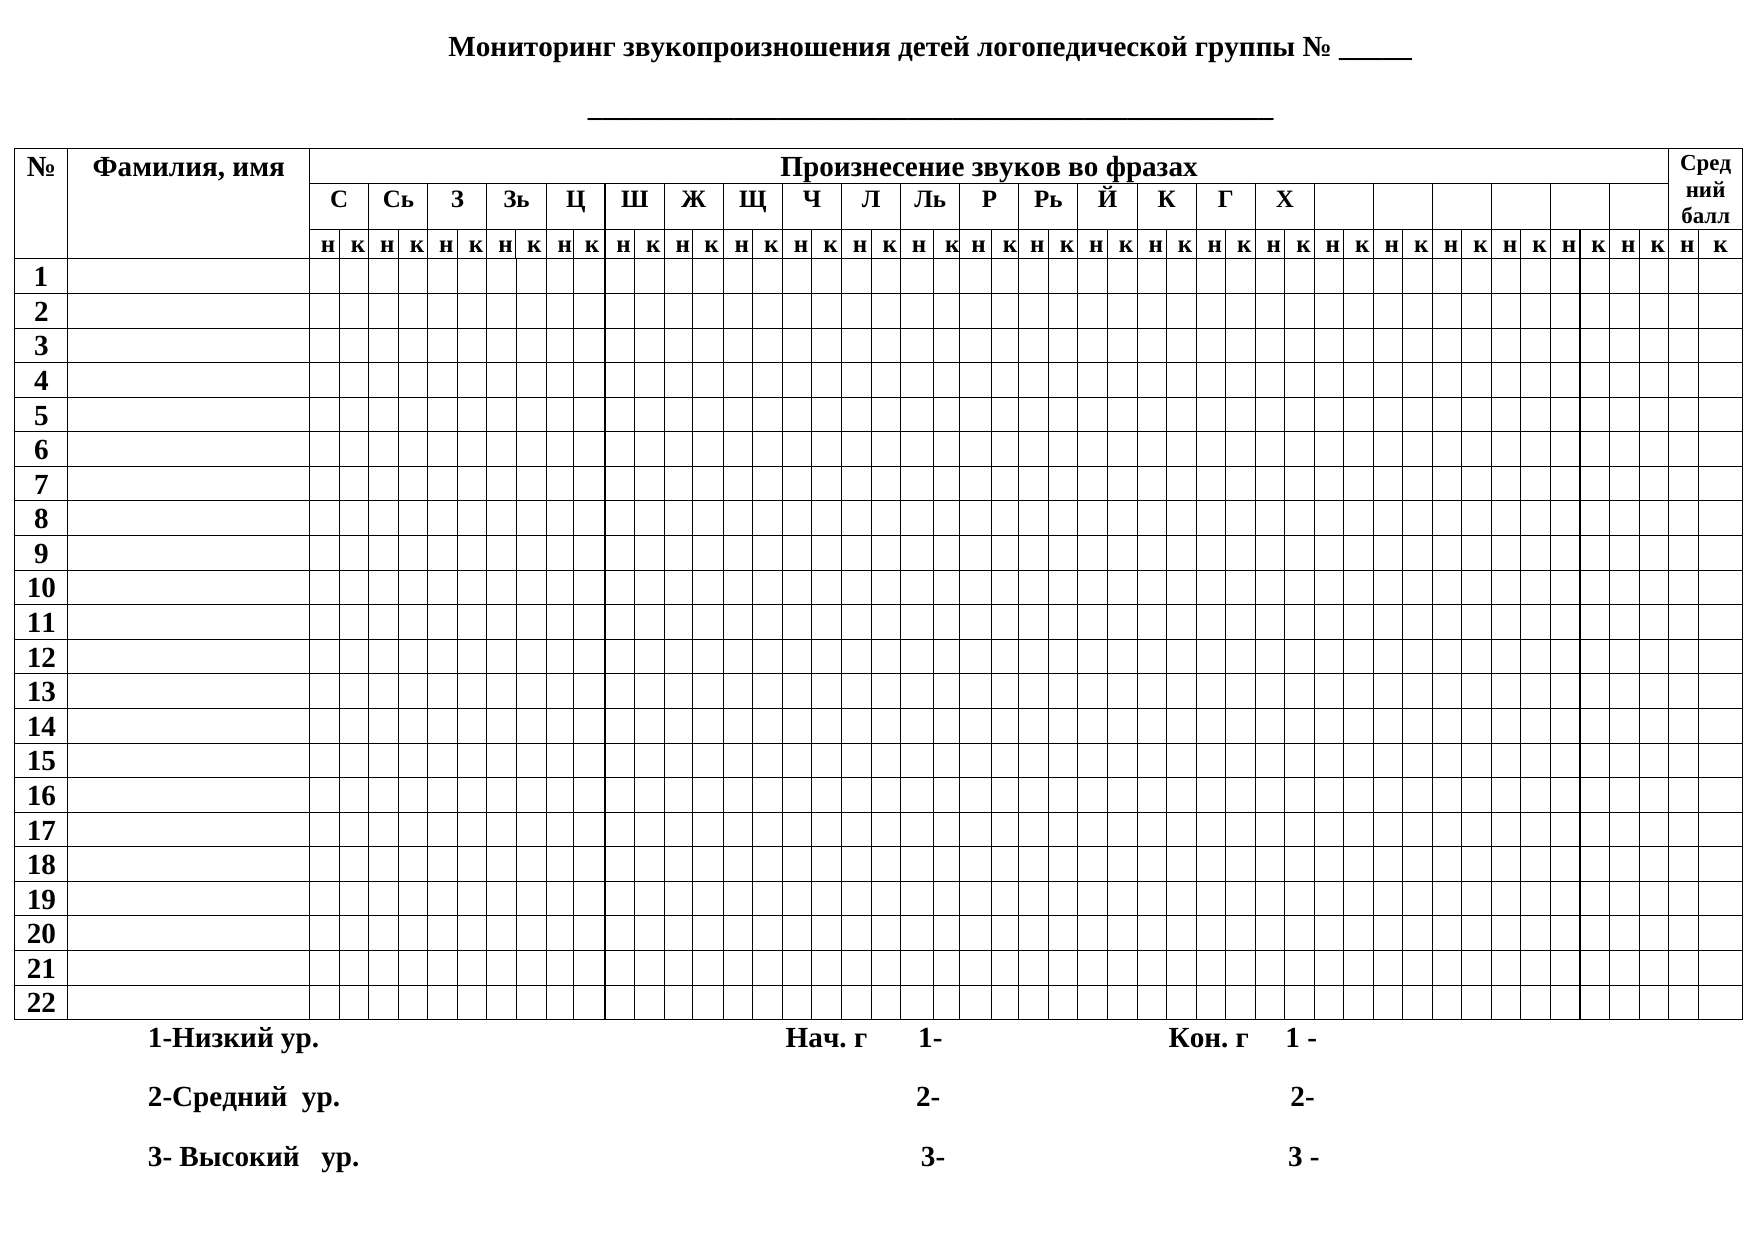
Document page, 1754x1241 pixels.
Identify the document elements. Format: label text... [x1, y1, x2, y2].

table_cell [934, 951, 959, 984]
table_cell [901, 571, 933, 604]
table_cell [901, 640, 933, 673]
table_cell [812, 329, 841, 362]
table_cell [724, 709, 752, 742]
table_cell [901, 778, 933, 812]
table_cell [783, 536, 811, 569]
table_cell [934, 329, 959, 362]
table_cell [428, 571, 457, 604]
table_cell [1344, 329, 1373, 362]
table_cell [487, 951, 516, 984]
table_cell [310, 951, 339, 984]
table_header Произнесение звуков во фразах [310, 149, 1668, 183]
table_cell [1551, 536, 1579, 569]
table_cell [1640, 640, 1668, 673]
table_cell [992, 571, 1018, 604]
table_cell [753, 847, 782, 881]
table_cell [842, 467, 871, 500]
table_cell [872, 432, 900, 466]
table_cell [399, 709, 427, 742]
table_cell н [842, 230, 871, 258]
table_cell [1315, 778, 1343, 812]
table_cell 22 [15, 986, 67, 1019]
table_cell [1049, 709, 1077, 742]
table_cell [1551, 329, 1579, 362]
table_cell [1551, 432, 1579, 466]
table_cell [1138, 536, 1166, 569]
table_cell [960, 916, 991, 950]
table_cell [1108, 294, 1137, 327]
table_cell [872, 778, 900, 812]
table_cell [812, 951, 841, 984]
table_cell [428, 536, 457, 569]
table_cell [1610, 605, 1639, 639]
table_cell [574, 951, 604, 984]
table_cell [960, 847, 991, 881]
table_cell [458, 571, 486, 604]
table_cell [1078, 294, 1107, 327]
table_cell [574, 294, 604, 327]
table_cell н [1138, 230, 1166, 258]
table_cell [1374, 432, 1402, 466]
table_cell [1344, 259, 1373, 293]
table_cell [635, 813, 664, 846]
table_cell [783, 363, 811, 397]
table_cell [1551, 363, 1579, 397]
table_cell 18 [15, 847, 67, 881]
table_cell [1078, 259, 1107, 293]
table_cell [1551, 882, 1579, 915]
text 3- Высокий ур. 3- 3 - [148, 1139, 1742, 1172]
table_cell [1699, 259, 1742, 293]
table_cell [458, 640, 486, 673]
table_cell [1403, 709, 1432, 742]
table_cell [1285, 432, 1314, 466]
table_cell [665, 259, 692, 293]
table_cell [693, 501, 723, 535]
table_cell [992, 294, 1018, 327]
table_cell [310, 259, 339, 293]
table_cell [1285, 709, 1314, 742]
table_cell [1403, 467, 1432, 500]
table_cell [517, 605, 546, 639]
table_cell [783, 329, 811, 362]
table_cell [1108, 847, 1137, 881]
table_cell [487, 778, 516, 812]
table_cell [1521, 501, 1550, 535]
table_cell [1315, 605, 1343, 639]
table_cell [1462, 294, 1491, 327]
table_cell [1403, 294, 1432, 327]
table_cell [901, 916, 933, 950]
table_cell [934, 571, 959, 604]
table_cell [1285, 986, 1314, 1019]
table_cell [1315, 674, 1343, 708]
table_cell [310, 536, 339, 569]
table_cell [693, 640, 723, 673]
table_cell н [1078, 230, 1107, 258]
table_cell [693, 467, 723, 500]
table_cell [399, 847, 427, 881]
table_cell [458, 432, 486, 466]
table_cell [1049, 951, 1077, 984]
table_cell [68, 813, 309, 846]
table_cell [1374, 501, 1402, 535]
table_cell 19 [15, 882, 67, 915]
table_cell 14 [15, 709, 67, 742]
table_cell [517, 951, 546, 984]
table_cell [1049, 432, 1077, 466]
table_cell [1551, 294, 1579, 327]
table_cell [1256, 329, 1284, 362]
table_cell [1315, 363, 1343, 397]
table_cell [310, 640, 339, 673]
table_cell [1049, 363, 1077, 397]
table_cell [487, 882, 516, 915]
table_cell [1167, 294, 1196, 327]
table_cell [693, 432, 723, 466]
table_cell [1433, 536, 1461, 569]
table_cell [1019, 674, 1048, 708]
table_cell [1462, 259, 1491, 293]
table_cell [1197, 951, 1225, 984]
table_cell [606, 882, 634, 915]
table_cell [1374, 916, 1402, 950]
table_cell Ж [665, 184, 723, 228]
table_cell [1078, 467, 1107, 500]
table_cell [517, 778, 546, 812]
table_cell [1374, 951, 1402, 984]
table_cell [1197, 674, 1225, 708]
table_cell [1374, 882, 1402, 915]
table_cell [458, 778, 486, 812]
table_cell [872, 640, 900, 673]
table_cell [1108, 605, 1137, 639]
table_cell [724, 432, 752, 466]
table_cell [901, 501, 933, 535]
table_cell [992, 674, 1018, 708]
table_cell [310, 882, 339, 915]
table_cell [574, 329, 604, 362]
table_cell [574, 501, 604, 535]
table_cell [68, 847, 309, 881]
table_cell [992, 363, 1018, 397]
table_cell [1492, 951, 1520, 984]
table_cell [872, 329, 900, 362]
table_cell [1581, 536, 1609, 569]
table_cell [1433, 813, 1461, 846]
table_cell [812, 882, 841, 915]
table_cell [693, 951, 723, 984]
table_cell [1078, 951, 1107, 984]
table_cell [1019, 882, 1048, 915]
table_cell [1108, 571, 1137, 604]
table_cell [1019, 294, 1048, 327]
table_cell [693, 986, 723, 1019]
table_cell [1433, 329, 1461, 362]
table_cell [399, 640, 427, 673]
table_cell [428, 813, 457, 846]
table_cell [1256, 432, 1284, 466]
table_cell [340, 432, 368, 466]
table_cell [310, 501, 339, 535]
table_cell [665, 778, 692, 812]
table_cell [1581, 501, 1609, 535]
table_cell [872, 951, 900, 984]
table_cell [606, 501, 634, 535]
table_cell [340, 605, 368, 639]
table_cell [1521, 329, 1550, 362]
table_cell [1699, 951, 1742, 984]
table_cell [1344, 432, 1373, 466]
table_cell [1403, 916, 1432, 950]
table_cell [1640, 398, 1668, 431]
table_cell [1610, 813, 1639, 846]
table_cell [1492, 709, 1520, 742]
table_cell [517, 916, 546, 950]
table_cell [1551, 674, 1579, 708]
table_cell [1078, 640, 1107, 673]
table_cell [842, 329, 871, 362]
table_cell [1462, 329, 1491, 362]
table_cell [960, 501, 991, 535]
table_cell [1256, 951, 1284, 984]
table_cell [399, 916, 427, 950]
table_cell [1344, 916, 1373, 950]
table_cell [1344, 882, 1373, 915]
table_cell [724, 294, 752, 327]
table_cell [872, 259, 900, 293]
table_cell [606, 778, 634, 812]
table_cell [1374, 294, 1402, 327]
table_cell [1492, 847, 1520, 881]
table_cell [399, 778, 427, 812]
table_cell [842, 432, 871, 466]
table_cell [1108, 813, 1137, 846]
table_cell [310, 916, 339, 950]
table_cell [1078, 571, 1107, 604]
table_cell [783, 951, 811, 984]
table_cell [458, 294, 486, 327]
table_cell [960, 363, 991, 397]
table_cell [1699, 674, 1742, 708]
table_cell [1197, 916, 1225, 950]
table_cell [517, 329, 546, 362]
table_cell [428, 847, 457, 881]
table_cell [1521, 398, 1550, 431]
table_cell 15 [15, 744, 67, 777]
table_cell [1403, 847, 1432, 881]
table_cell [934, 259, 959, 293]
table_cell [934, 501, 959, 535]
table_cell [1019, 501, 1048, 535]
table_cell [1521, 363, 1550, 397]
table_cell [606, 986, 634, 1019]
table_cell [1551, 744, 1579, 777]
table_cell [1492, 501, 1520, 535]
table_cell [1640, 744, 1668, 777]
table_cell [753, 986, 782, 1019]
table_cell [487, 571, 516, 604]
table_cell Рь [1019, 184, 1077, 228]
table_cell [1551, 778, 1579, 812]
table_cell к [1403, 230, 1432, 258]
table_cell [1551, 640, 1579, 673]
table_cell [399, 501, 427, 535]
table_cell [1256, 709, 1284, 742]
table_cell [1167, 640, 1196, 673]
table_cell [753, 294, 782, 327]
table_cell [574, 605, 604, 639]
table_cell [783, 882, 811, 915]
table_cell [68, 536, 309, 569]
table_cell [635, 467, 664, 500]
table_cell [934, 363, 959, 397]
table_cell [1138, 709, 1166, 742]
table_cell [574, 813, 604, 846]
table_cell [872, 813, 900, 846]
table_cell [574, 571, 604, 604]
table_cell [1699, 294, 1742, 327]
table_cell [487, 536, 516, 569]
table_cell [1669, 259, 1698, 293]
table_cell [1462, 363, 1491, 397]
table_cell [1138, 571, 1166, 604]
table_cell [842, 951, 871, 984]
table_cell [783, 294, 811, 327]
table_cell [310, 329, 339, 362]
table_cell [1403, 778, 1432, 812]
table_cell [1108, 259, 1137, 293]
table_cell [517, 294, 546, 327]
table_cell [960, 744, 991, 777]
table_cell [901, 467, 933, 500]
table_cell [1551, 916, 1579, 950]
table_cell [369, 536, 398, 569]
table_cell [428, 432, 457, 466]
table_cell [1256, 778, 1284, 812]
table_cell [369, 329, 398, 362]
table_cell [1019, 847, 1048, 881]
table_cell [992, 951, 1018, 984]
table_cell [1492, 882, 1520, 915]
table_cell н [1610, 230, 1639, 258]
table_cell [68, 882, 309, 915]
table_cell [1521, 778, 1550, 812]
table_cell [428, 986, 457, 1019]
table_cell [1403, 951, 1432, 984]
table_cell [1078, 744, 1107, 777]
table_cell н [1197, 230, 1225, 258]
table_cell [960, 882, 991, 915]
table_cell [992, 501, 1018, 535]
table_cell [1019, 986, 1048, 1019]
table_cell н [1315, 230, 1343, 258]
table_cell [547, 916, 573, 950]
table_cell [606, 744, 634, 777]
table_cell [547, 432, 573, 466]
table_cell [1285, 744, 1314, 777]
table_cell [1374, 847, 1402, 881]
table_cell [1256, 882, 1284, 915]
table_cell [1315, 467, 1343, 500]
table_cell [606, 467, 634, 500]
table_cell [1256, 259, 1284, 293]
text Мониторинг звукопроизношения детей логопедической группы № _____ [118, 29, 1742, 63]
table_cell [1256, 398, 1284, 431]
table_cell [665, 847, 692, 881]
table_cell [1462, 501, 1491, 535]
table_cell [1315, 847, 1343, 881]
table_cell [1167, 467, 1196, 500]
table_cell [1049, 916, 1077, 950]
table_cell [992, 398, 1018, 431]
table_cell [310, 744, 339, 777]
table_cell [1285, 813, 1314, 846]
table_cell [1374, 398, 1402, 431]
table_cell [340, 674, 368, 708]
table_cell [872, 536, 900, 569]
table_cell [1256, 363, 1284, 397]
table_cell [606, 329, 634, 362]
table_cell [724, 640, 752, 673]
table_cell [606, 916, 634, 950]
table_cell [487, 916, 516, 950]
table_cell [693, 744, 723, 777]
table_cell [399, 882, 427, 915]
table_cell [68, 605, 309, 639]
table_cell [1640, 709, 1668, 742]
table_cell [428, 882, 457, 915]
table_cell [872, 363, 900, 397]
table_cell [1492, 640, 1520, 673]
table_cell [1285, 398, 1314, 431]
table_cell [340, 294, 368, 327]
table_cell [934, 813, 959, 846]
table_cell [783, 605, 811, 639]
table_cell Ль [901, 184, 959, 228]
table_cell к [458, 230, 486, 258]
table_cell [1640, 951, 1668, 984]
table_cell [812, 536, 841, 569]
table_cell [1551, 986, 1579, 1019]
table_cell [1433, 501, 1461, 535]
table_cell [1138, 329, 1166, 362]
table_cell [1521, 951, 1550, 984]
table_cell [1256, 294, 1284, 327]
table_cell [1019, 744, 1048, 777]
table_cell [665, 813, 692, 846]
table_cell к [934, 230, 959, 258]
table_cell [1374, 467, 1402, 500]
table_cell [1640, 847, 1668, 881]
table_cell [369, 847, 398, 881]
table_cell [693, 571, 723, 604]
table_cell [68, 432, 309, 466]
table_cell [992, 813, 1018, 846]
table_cell [1403, 882, 1432, 915]
table_cell [1610, 467, 1639, 500]
table_cell 11 [15, 605, 67, 639]
table_cell [517, 986, 546, 1019]
table_cell [665, 398, 692, 431]
table_cell [783, 432, 811, 466]
table_cell [369, 501, 398, 535]
table_cell [340, 986, 368, 1019]
table_cell [812, 467, 841, 500]
table_cell [1521, 674, 1550, 708]
table_cell [1521, 571, 1550, 604]
table_cell [1610, 432, 1639, 466]
table_cell [812, 259, 841, 293]
table_cell [665, 882, 692, 915]
table_cell [901, 709, 933, 742]
table_cell [665, 571, 692, 604]
table_cell [1078, 674, 1107, 708]
table_cell [812, 986, 841, 1019]
table_cell [1551, 501, 1579, 535]
table_cell [547, 467, 573, 500]
table_cell [665, 329, 692, 362]
table_cell [1699, 536, 1742, 569]
table_cell к [1581, 230, 1609, 258]
table_cell [1610, 536, 1639, 569]
table_cell [1197, 398, 1225, 431]
table_cell [1433, 571, 1461, 604]
table_cell [635, 640, 664, 673]
table_cell [1403, 501, 1432, 535]
table_cell [934, 432, 959, 466]
table_cell [1403, 536, 1432, 569]
table_cell [960, 398, 991, 431]
table_cell н [1256, 230, 1284, 258]
table_cell [753, 329, 782, 362]
table_cell [1374, 813, 1402, 846]
table_cell [310, 778, 339, 812]
table_cell [992, 882, 1018, 915]
table_cell [1285, 329, 1314, 362]
table_cell [369, 709, 398, 742]
table_cell [1433, 744, 1461, 777]
table_cell [1344, 363, 1373, 397]
table_cell [872, 986, 900, 1019]
table_cell [369, 294, 398, 327]
table_cell [693, 847, 723, 881]
table_cell [428, 640, 457, 673]
table_cell [1433, 674, 1461, 708]
table_cell [1344, 778, 1373, 812]
table_cell [1669, 398, 1698, 431]
table_cell [399, 571, 427, 604]
table_cell [1167, 536, 1196, 569]
table_cell 20 [15, 916, 67, 950]
table_cell [1610, 259, 1639, 293]
table_cell н [606, 230, 634, 258]
table_cell [1462, 398, 1491, 431]
table_cell [992, 847, 1018, 881]
table_cell [812, 363, 841, 397]
table_cell [1315, 813, 1343, 846]
table_cell [872, 674, 900, 708]
table_cell [1640, 605, 1668, 639]
table_cell [1167, 571, 1196, 604]
table_cell З [428, 184, 486, 228]
table_cell [369, 882, 398, 915]
table_cell [1167, 259, 1196, 293]
table_header Средний балл [1669, 149, 1742, 228]
table_cell [1581, 744, 1609, 777]
table_cell [310, 605, 339, 639]
table_cell [1581, 709, 1609, 742]
table_cell [1138, 363, 1166, 397]
table_cell [960, 640, 991, 673]
table_cell [1226, 605, 1255, 639]
table_cell [1078, 501, 1107, 535]
table_cell Ш [606, 184, 664, 228]
table_cell [1669, 847, 1698, 881]
table_cell [1669, 778, 1698, 812]
table_cell [635, 847, 664, 881]
table_cell [665, 986, 692, 1019]
table_cell [1403, 986, 1432, 1019]
table_cell [1610, 363, 1639, 397]
table_cell к [812, 230, 841, 258]
table_cell [369, 916, 398, 950]
table_cell [458, 674, 486, 708]
table_cell [428, 363, 457, 397]
table_cell [1285, 467, 1314, 500]
table_cell к [1699, 230, 1742, 258]
table_cell [960, 709, 991, 742]
table_cell [1699, 882, 1742, 915]
table_cell Сь [369, 184, 427, 228]
table_cell [458, 916, 486, 950]
table_cell к [1521, 230, 1550, 258]
table_cell [517, 398, 546, 431]
table_cell [1669, 467, 1698, 500]
table_cell [1078, 432, 1107, 466]
table_cell [1433, 467, 1461, 500]
table_cell [340, 778, 368, 812]
table_cell к [1049, 230, 1077, 258]
table_cell [693, 398, 723, 431]
table_cell [1374, 986, 1402, 1019]
table_cell [1049, 847, 1077, 881]
table_cell [1374, 674, 1402, 708]
table_cell [1138, 916, 1166, 950]
table_cell [1197, 986, 1225, 1019]
table_cell Л [842, 184, 900, 228]
table_cell н [783, 230, 811, 258]
table_cell [1285, 640, 1314, 673]
table_cell [458, 847, 486, 881]
table_cell [340, 916, 368, 950]
table_cell [1019, 778, 1048, 812]
table_cell [1049, 259, 1077, 293]
table_cell 12 [15, 640, 67, 673]
table_cell [1138, 398, 1166, 431]
table_cell [1197, 501, 1225, 535]
table_cell [812, 571, 841, 604]
table_cell [369, 259, 398, 293]
table_cell [1019, 432, 1048, 466]
table_cell [1462, 605, 1491, 639]
table_cell 17 [15, 813, 67, 846]
table_cell [1019, 398, 1048, 431]
table_cell [724, 674, 752, 708]
table_cell [1551, 467, 1579, 500]
table_cell к [399, 230, 427, 258]
table_cell [665, 744, 692, 777]
table_cell [1699, 986, 1742, 1019]
table_cell [934, 536, 959, 569]
table_cell [901, 398, 933, 431]
table_cell [1610, 294, 1639, 327]
table_cell [487, 501, 516, 535]
table_cell [665, 501, 692, 535]
table_cell [1344, 467, 1373, 500]
table_cell [1669, 951, 1698, 984]
table_cell [901, 294, 933, 327]
table_cell [1138, 501, 1166, 535]
table_cell [872, 916, 900, 950]
table_cell н [1669, 230, 1698, 258]
table_cell [1167, 744, 1196, 777]
table_cell [1049, 674, 1077, 708]
table_cell [934, 916, 959, 950]
table_cell [487, 294, 516, 327]
table_cell [1492, 398, 1520, 431]
table_cell [901, 674, 933, 708]
table_cell [934, 640, 959, 673]
table_cell [753, 674, 782, 708]
table_cell [1610, 329, 1639, 362]
table_cell [1197, 432, 1225, 466]
table_cell [1197, 259, 1225, 293]
table_cell [1581, 674, 1609, 708]
table_cell [1462, 432, 1491, 466]
table_cell [1197, 363, 1225, 397]
table_cell н [1374, 230, 1402, 258]
table_cell [1551, 184, 1609, 228]
table_cell [1581, 432, 1609, 466]
table_cell [1019, 329, 1048, 362]
table_cell [1669, 986, 1698, 1019]
table_cell [1078, 986, 1107, 1019]
table_cell 16 [15, 778, 67, 812]
table_cell [1315, 184, 1373, 228]
table_cell [1019, 605, 1048, 639]
table_cell [934, 986, 959, 1019]
table_cell [574, 259, 604, 293]
table_cell [1581, 571, 1609, 604]
table_cell [1374, 640, 1402, 673]
table_cell [1226, 813, 1255, 846]
table_cell к [872, 230, 900, 258]
table_cell [1610, 744, 1639, 777]
table_cell [1374, 329, 1402, 362]
table_cell [1078, 813, 1107, 846]
table_cell [1019, 467, 1048, 500]
table_cell Х [1256, 184, 1314, 228]
table_cell [872, 744, 900, 777]
table_cell [1610, 916, 1639, 950]
table_cell [574, 432, 604, 466]
table_cell [428, 674, 457, 708]
table_cell [1285, 605, 1314, 639]
table_cell [1226, 536, 1255, 569]
table_cell [1049, 882, 1077, 915]
table_cell [1226, 398, 1255, 431]
table_cell [428, 329, 457, 362]
table_cell [934, 847, 959, 881]
table_cell [693, 536, 723, 569]
table_cell [340, 363, 368, 397]
table_cell [934, 605, 959, 639]
table_cell [783, 640, 811, 673]
table_cell [1108, 501, 1137, 535]
table_cell [1019, 951, 1048, 984]
table_cell [635, 674, 664, 708]
table_cell [1285, 951, 1314, 984]
table_cell [1551, 813, 1579, 846]
table_cell [1492, 184, 1550, 228]
table_cell [1403, 640, 1432, 673]
table_cell 3 [15, 329, 67, 362]
table_cell [1108, 329, 1137, 362]
table_cell [1640, 363, 1668, 397]
table_cell [1610, 709, 1639, 742]
table_cell [310, 363, 339, 397]
table_cell [487, 363, 516, 397]
table_cell [724, 951, 752, 984]
table_cell [724, 778, 752, 812]
table_cell [1108, 916, 1137, 950]
table_cell [1699, 847, 1742, 881]
table_cell [310, 571, 339, 604]
table_cell 5 [15, 398, 67, 431]
table_cell [1226, 640, 1255, 673]
table_cell [665, 674, 692, 708]
table_cell [428, 951, 457, 984]
table_cell Р [960, 184, 1018, 228]
table_cell [1315, 709, 1343, 742]
table_cell [1108, 709, 1137, 742]
table_cell [1315, 294, 1343, 327]
table_cell [547, 329, 573, 362]
table_cell [399, 605, 427, 639]
table_cell [1019, 259, 1048, 293]
table_cell [1315, 640, 1343, 673]
table_cell [517, 501, 546, 535]
table_cell [1197, 294, 1225, 327]
table_cell [992, 640, 1018, 673]
table_cell [1640, 813, 1668, 846]
table_cell [1167, 363, 1196, 397]
table_cell [1108, 882, 1137, 915]
table_cell [1403, 363, 1432, 397]
table_cell [458, 536, 486, 569]
table_cell [547, 951, 573, 984]
table_cell [1315, 986, 1343, 1019]
table_cell [1462, 640, 1491, 673]
table_cell [1049, 501, 1077, 535]
table_cell [399, 951, 427, 984]
table_cell [635, 432, 664, 466]
table_cell [1699, 916, 1742, 950]
table_cell [1344, 986, 1373, 1019]
table_cell [1433, 916, 1461, 950]
table_cell [340, 501, 368, 535]
table_cell [399, 674, 427, 708]
table_cell [1433, 640, 1461, 673]
table_cell [635, 363, 664, 397]
table_cell [547, 259, 573, 293]
table_cell [1669, 813, 1698, 846]
table_cell [606, 432, 634, 466]
table_cell [901, 847, 933, 881]
table_cell [992, 329, 1018, 362]
table_cell [1019, 536, 1048, 569]
table_cell [487, 259, 516, 293]
table_cell [783, 778, 811, 812]
table_cell [606, 398, 634, 431]
table_cell [934, 744, 959, 777]
table_cell [1108, 467, 1137, 500]
table_cell [1226, 986, 1255, 1019]
table_header Фамилия, имя [68, 149, 309, 258]
table_cell [310, 467, 339, 500]
table_cell [665, 640, 692, 673]
table_cell [812, 813, 841, 846]
table_cell [340, 951, 368, 984]
table_cell [724, 847, 752, 881]
table_cell [1581, 916, 1609, 950]
table_cell [68, 363, 309, 397]
table_cell [1462, 951, 1491, 984]
table_cell [547, 986, 573, 1019]
table_cell [574, 986, 604, 1019]
table_cell [724, 536, 752, 569]
table_cell [68, 951, 309, 984]
table_cell [547, 536, 573, 569]
table_cell [1138, 259, 1166, 293]
table_cell [872, 294, 900, 327]
table_cell [574, 536, 604, 569]
table_cell [1285, 536, 1314, 569]
table_cell [310, 709, 339, 742]
table_cell [1521, 986, 1550, 1019]
table_cell [1226, 363, 1255, 397]
table_cell [1256, 640, 1284, 673]
table_cell [1315, 259, 1343, 293]
table_cell [1374, 259, 1402, 293]
table_cell [1226, 882, 1255, 915]
table_cell [1669, 432, 1698, 466]
table_cell [369, 674, 398, 708]
table_cell [1344, 813, 1373, 846]
table_cell [1197, 744, 1225, 777]
table_cell [517, 571, 546, 604]
table_cell [724, 363, 752, 397]
table_cell [1078, 847, 1107, 881]
table_cell [753, 536, 782, 569]
table_cell [310, 294, 339, 327]
table_cell [1285, 916, 1314, 950]
table_cell [753, 398, 782, 431]
table_cell [517, 709, 546, 742]
table_cell [1344, 674, 1373, 708]
table_cell [369, 398, 398, 431]
table_cell [724, 398, 752, 431]
table_cell [1167, 605, 1196, 639]
table_cell [1462, 916, 1491, 950]
table_cell [547, 501, 573, 535]
table_cell [1108, 778, 1137, 812]
table_cell [1521, 640, 1550, 673]
table_cell [547, 744, 573, 777]
table_cell [1551, 709, 1579, 742]
table_cell к [1167, 230, 1196, 258]
table_cell к [1226, 230, 1255, 258]
table_cell [783, 744, 811, 777]
table_cell [606, 571, 634, 604]
table_cell [842, 536, 871, 569]
table_cell [934, 882, 959, 915]
table_cell [901, 882, 933, 915]
table_cell [340, 847, 368, 881]
table_cell [1581, 294, 1609, 327]
table_cell [458, 329, 486, 362]
table_cell [487, 674, 516, 708]
table_cell [842, 813, 871, 846]
table_cell [458, 813, 486, 846]
table_cell [517, 847, 546, 881]
table_cell [517, 536, 546, 569]
table_cell [1640, 501, 1668, 535]
table_cell [934, 709, 959, 742]
table_cell [1344, 571, 1373, 604]
table_cell [812, 398, 841, 431]
table_cell [1078, 363, 1107, 397]
table_cell [1315, 329, 1343, 362]
table_cell [1521, 744, 1550, 777]
table_cell [1226, 951, 1255, 984]
table_cell [1581, 467, 1609, 500]
table_cell [1197, 329, 1225, 362]
table_cell [68, 259, 309, 293]
table_cell [1699, 813, 1742, 846]
table_cell [1433, 986, 1461, 1019]
table_cell [1315, 432, 1343, 466]
table_cell [1256, 501, 1284, 535]
table_cell [1433, 363, 1461, 397]
table_cell [1403, 813, 1432, 846]
table_cell [1374, 744, 1402, 777]
table_cell [1581, 778, 1609, 812]
table_cell [369, 605, 398, 639]
table_cell [1610, 674, 1639, 708]
table_cell [992, 605, 1018, 639]
table_cell [1167, 916, 1196, 950]
table_cell [1669, 329, 1698, 362]
table_cell [693, 294, 723, 327]
table_cell [517, 744, 546, 777]
table_cell [1049, 986, 1077, 1019]
table_cell [1078, 709, 1107, 742]
table_cell [487, 847, 516, 881]
table_cell [1049, 813, 1077, 846]
table_cell [1640, 432, 1668, 466]
table_cell [1521, 709, 1550, 742]
table_cell [1226, 259, 1255, 293]
table_cell [1699, 501, 1742, 535]
table_cell [1138, 882, 1166, 915]
table_cell [1167, 709, 1196, 742]
table_cell [340, 467, 368, 500]
table_cell [1699, 744, 1742, 777]
table_cell [1315, 744, 1343, 777]
table_cell [606, 951, 634, 984]
table_cell [369, 363, 398, 397]
table_cell [340, 744, 368, 777]
table_cell [428, 294, 457, 327]
table_cell [1344, 640, 1373, 673]
table_cell [753, 882, 782, 915]
table_cell [1256, 813, 1284, 846]
table_cell [1167, 778, 1196, 812]
table_cell [1669, 536, 1698, 569]
table_cell [812, 916, 841, 950]
table_cell [960, 605, 991, 639]
table_cell [1551, 398, 1579, 431]
table_cell [369, 986, 398, 1019]
table_cell [635, 744, 664, 777]
table_cell к [992, 230, 1018, 258]
table_cell 8 [15, 501, 67, 535]
table_cell [753, 363, 782, 397]
table_cell [1256, 986, 1284, 1019]
table_cell [1403, 329, 1432, 362]
table_cell [369, 813, 398, 846]
table_cell [1699, 467, 1742, 500]
table_cell [1492, 813, 1520, 846]
table_cell [1344, 744, 1373, 777]
table_cell Ц [547, 184, 604, 228]
table_cell [1521, 605, 1550, 639]
table_cell [753, 605, 782, 639]
table_cell [1581, 329, 1609, 362]
table_header № [15, 149, 67, 258]
table_cell [960, 467, 991, 500]
table_cell [1403, 398, 1432, 431]
table_cell [753, 813, 782, 846]
table_cell [1167, 329, 1196, 362]
table_cell [458, 398, 486, 431]
table_cell [606, 294, 634, 327]
table_cell [1197, 778, 1225, 812]
table_cell [369, 432, 398, 466]
table_cell [901, 432, 933, 466]
table_cell [1521, 916, 1550, 950]
table_cell [1315, 951, 1343, 984]
table_cell [1610, 778, 1639, 812]
table_cell [992, 744, 1018, 777]
table_cell [783, 916, 811, 950]
table_cell [428, 916, 457, 950]
table_cell [399, 536, 427, 569]
table_cell [1403, 744, 1432, 777]
table_cell [960, 813, 991, 846]
table_cell [1344, 605, 1373, 639]
table_cell [693, 329, 723, 362]
table_cell [635, 571, 664, 604]
table_cell [310, 847, 339, 881]
table_cell к [340, 230, 368, 258]
table_cell [1078, 329, 1107, 362]
table_cell [724, 501, 752, 535]
table_cell [340, 813, 368, 846]
table_cell [574, 709, 604, 742]
table_cell [992, 916, 1018, 950]
table_cell [842, 259, 871, 293]
table_cell [1019, 916, 1048, 950]
table_cell [960, 259, 991, 293]
table_cell н [547, 230, 573, 258]
table_cell [724, 329, 752, 362]
table_cell [901, 329, 933, 362]
table_cell [1699, 398, 1742, 431]
table_cell [783, 501, 811, 535]
table_cell Ч [783, 184, 841, 228]
table_cell [1492, 674, 1520, 708]
table_cell [842, 674, 871, 708]
table_cell [1049, 467, 1077, 500]
table_cell [635, 605, 664, 639]
table_cell [635, 951, 664, 984]
table_cell [1610, 882, 1639, 915]
table_cell [724, 605, 752, 639]
table_cell [783, 813, 811, 846]
table_cell [399, 363, 427, 397]
table_cell [487, 640, 516, 673]
table_cell [724, 916, 752, 950]
table_cell [783, 259, 811, 293]
table_cell [872, 501, 900, 535]
table_cell [1344, 398, 1373, 431]
table_cell [753, 709, 782, 742]
table_cell Й [1078, 184, 1137, 228]
table_cell [340, 571, 368, 604]
table_cell [1433, 259, 1461, 293]
table_cell [1197, 847, 1225, 881]
table_cell [1640, 259, 1668, 293]
table_cell н [901, 230, 933, 258]
table_cell [812, 778, 841, 812]
table_cell [992, 467, 1018, 500]
table_cell [1197, 467, 1225, 500]
table_cell [665, 294, 692, 327]
table_cell [428, 744, 457, 777]
table_cell [1669, 501, 1698, 535]
table_cell [574, 882, 604, 915]
table_cell [1167, 986, 1196, 1019]
table_cell [369, 744, 398, 777]
text _______________________________________________ [118, 89, 1742, 122]
table_cell [872, 571, 900, 604]
table_cell [399, 467, 427, 500]
table_cell [665, 467, 692, 500]
table_cell [487, 467, 516, 500]
table_cell [753, 778, 782, 812]
table_cell [1049, 294, 1077, 327]
table_cell [487, 605, 516, 639]
table_cell [812, 847, 841, 881]
table_cell [1226, 744, 1255, 777]
table_cell [724, 882, 752, 915]
table_cell [517, 674, 546, 708]
table_cell [1315, 398, 1343, 431]
table_cell [1403, 605, 1432, 639]
table_cell [487, 432, 516, 466]
table_cell [992, 778, 1018, 812]
table_cell [517, 432, 546, 466]
table_cell [1226, 294, 1255, 327]
table_cell [635, 259, 664, 293]
table_cell [960, 432, 991, 466]
table_cell [1462, 986, 1491, 1019]
table_cell [693, 674, 723, 708]
table_cell [842, 986, 871, 1019]
table_cell [574, 916, 604, 950]
table_cell [1403, 571, 1432, 604]
table_cell [783, 398, 811, 431]
table_cell [340, 398, 368, 431]
table_cell [574, 467, 604, 500]
table_cell н [1492, 230, 1520, 258]
table_cell [1640, 467, 1668, 500]
table_cell [1167, 847, 1196, 881]
table_cell [1344, 951, 1373, 984]
table_cell [606, 605, 634, 639]
table_cell [842, 709, 871, 742]
table_cell [547, 640, 573, 673]
table_cell [1699, 709, 1742, 742]
table_cell [1138, 813, 1166, 846]
table_cell [68, 467, 309, 500]
table_cell [1492, 432, 1520, 466]
table_cell [1315, 916, 1343, 950]
table_cell [547, 571, 573, 604]
table_cell [547, 813, 573, 846]
table_cell [399, 744, 427, 777]
table_cell [68, 398, 309, 431]
table_cell [1669, 674, 1698, 708]
table_cell н [369, 230, 398, 258]
table_cell [1197, 709, 1225, 742]
table_cell [458, 363, 486, 397]
table_cell [665, 951, 692, 984]
table_cell [1285, 571, 1314, 604]
table_cell 1 [15, 259, 67, 293]
table_cell [992, 986, 1018, 1019]
table_cell [960, 951, 991, 984]
table_cell 13 [15, 674, 67, 708]
table_cell [1138, 432, 1166, 466]
table_cell [68, 744, 309, 777]
table_cell [1285, 501, 1314, 535]
table_cell [1374, 778, 1402, 812]
table_cell [1374, 571, 1402, 604]
table_cell [399, 329, 427, 362]
table_cell [1108, 640, 1137, 673]
table_cell к [574, 230, 604, 258]
table_cell [1256, 674, 1284, 708]
table_cell [1551, 847, 1579, 881]
table_cell [1078, 882, 1107, 915]
table_cell к [753, 230, 782, 258]
table_cell [1521, 536, 1550, 569]
table_cell [310, 813, 339, 846]
table_cell [872, 467, 900, 500]
table_cell [872, 709, 900, 742]
table_cell [1462, 571, 1491, 604]
table_cell [547, 398, 573, 431]
table_cell [1492, 259, 1520, 293]
table_cell [812, 674, 841, 708]
table_cell [1433, 605, 1461, 639]
table_cell [1138, 847, 1166, 881]
table_cell [753, 571, 782, 604]
table_cell [369, 571, 398, 604]
table_cell к [693, 230, 723, 258]
table_cell [1197, 536, 1225, 569]
table_cell [1108, 951, 1137, 984]
table_cell [635, 294, 664, 327]
table_cell [960, 674, 991, 708]
table_cell [547, 709, 573, 742]
table_cell [1344, 847, 1373, 881]
table_cell [1049, 778, 1077, 812]
table_cell [310, 398, 339, 431]
table_cell [547, 778, 573, 812]
table_cell [1167, 882, 1196, 915]
table_cell [1669, 605, 1698, 639]
table_cell [517, 640, 546, 673]
table_cell [1433, 184, 1491, 228]
table_cell [1315, 536, 1343, 569]
table_cell [1167, 813, 1196, 846]
table_cell [1108, 744, 1137, 777]
table_cell [934, 294, 959, 327]
table_cell [1669, 363, 1698, 397]
table_cell н [428, 230, 457, 258]
table_cell [517, 467, 546, 500]
table_cell [547, 674, 573, 708]
table_cell [1640, 986, 1668, 1019]
table_cell [428, 778, 457, 812]
table_cell [487, 398, 516, 431]
table_cell [901, 536, 933, 569]
table_cell [842, 294, 871, 327]
table_cell [1433, 432, 1461, 466]
table_cell н [1433, 230, 1461, 258]
table_cell [635, 916, 664, 950]
table_cell [1669, 916, 1698, 950]
table_cell [783, 674, 811, 708]
table_cell [1049, 605, 1077, 639]
table_cell [1226, 432, 1255, 466]
table_cell [1403, 674, 1432, 708]
table_cell [1610, 184, 1668, 228]
table_cell [1019, 640, 1048, 673]
table_cell [458, 986, 486, 1019]
table_cell [872, 847, 900, 881]
table_cell [1285, 778, 1314, 812]
table_cell [487, 986, 516, 1019]
table_cell [1197, 813, 1225, 846]
table_cell [68, 778, 309, 812]
table_cell [753, 467, 782, 500]
table_cell [1019, 709, 1048, 742]
table_cell [1521, 467, 1550, 500]
table_cell [724, 259, 752, 293]
table_cell [458, 467, 486, 500]
table_cell [665, 916, 692, 950]
table_cell [1285, 259, 1314, 293]
table_cell [1197, 640, 1225, 673]
table_cell [1551, 951, 1579, 984]
table_cell [1551, 571, 1579, 604]
table_cell [635, 398, 664, 431]
table_cell [901, 363, 933, 397]
table_cell [1669, 294, 1698, 327]
table_cell [1640, 882, 1668, 915]
table_cell [1610, 986, 1639, 1019]
table_cell [310, 674, 339, 708]
table_cell [1610, 571, 1639, 604]
table_cell 10 [15, 571, 67, 604]
table_cell [1315, 571, 1343, 604]
table_cell [399, 432, 427, 466]
table_cell [68, 571, 309, 604]
table_cell [693, 709, 723, 742]
table_cell [606, 363, 634, 397]
table_cell [1078, 916, 1107, 950]
table_cell [1285, 674, 1314, 708]
table_cell [1138, 605, 1166, 639]
table_cell [783, 986, 811, 1019]
table_cell [547, 847, 573, 881]
table_cell [1108, 432, 1137, 466]
table_cell Щ [724, 184, 782, 228]
table_cell [487, 329, 516, 362]
table_cell [517, 363, 546, 397]
table_cell [1462, 847, 1491, 881]
table_cell [842, 640, 871, 673]
table_cell [1521, 847, 1550, 881]
table_cell [812, 501, 841, 535]
table_cell [934, 398, 959, 431]
table_cell [1138, 674, 1166, 708]
table_cell [812, 709, 841, 742]
table_cell [934, 778, 959, 812]
table_cell [1285, 294, 1314, 327]
table_cell [812, 640, 841, 673]
table_cell н [1551, 230, 1579, 258]
table_cell [547, 363, 573, 397]
table_cell [724, 571, 752, 604]
table_cell [901, 813, 933, 846]
table_cell [340, 709, 368, 742]
table_cell [1019, 363, 1048, 397]
table_cell [310, 432, 339, 466]
table_cell [428, 398, 457, 431]
table_cell [1492, 329, 1520, 362]
table_cell [1669, 709, 1698, 742]
table_cell [547, 882, 573, 915]
table_cell [606, 709, 634, 742]
table_cell [934, 674, 959, 708]
table_cell [606, 847, 634, 881]
table_cell [547, 605, 573, 639]
table_cell Г [1197, 184, 1255, 228]
table_cell [842, 363, 871, 397]
table_cell [665, 363, 692, 397]
table_cell [1492, 744, 1520, 777]
table_cell [574, 744, 604, 777]
table_cell [1581, 363, 1609, 397]
table_cell [842, 571, 871, 604]
table_cell 4 [15, 363, 67, 397]
table_cell [369, 951, 398, 984]
table_cell [1167, 951, 1196, 984]
table_cell [1462, 778, 1491, 812]
table_cell [693, 605, 723, 639]
table_cell [458, 951, 486, 984]
table_cell 2 [15, 294, 67, 327]
table_cell [812, 744, 841, 777]
table_cell н [724, 230, 752, 258]
table_cell [635, 778, 664, 812]
table_cell [665, 709, 692, 742]
table_cell [1640, 778, 1668, 812]
table_cell [1226, 571, 1255, 604]
table_cell [783, 467, 811, 500]
table_cell [1138, 640, 1166, 673]
table_cell [635, 986, 664, 1019]
table_cell [1699, 640, 1742, 673]
table_cell [1640, 674, 1668, 708]
table_cell [724, 813, 752, 846]
table_cell [934, 467, 959, 500]
table_cell [1374, 605, 1402, 639]
table_cell [547, 294, 573, 327]
table_cell [1078, 536, 1107, 569]
table_cell [842, 398, 871, 431]
table_cell [960, 571, 991, 604]
table_cell [1433, 882, 1461, 915]
table_cell [68, 329, 309, 362]
table_cell [1610, 398, 1639, 431]
table_cell [842, 501, 871, 535]
table_cell [693, 363, 723, 397]
table_cell [399, 986, 427, 1019]
table_cell к [516, 230, 546, 258]
table_cell [693, 259, 723, 293]
table_cell [901, 259, 933, 293]
table_cell к [1108, 230, 1137, 258]
table_cell [68, 986, 309, 1019]
table_cell к [635, 230, 664, 258]
table_cell [399, 398, 427, 431]
table_cell [1256, 467, 1284, 500]
table_cell [574, 363, 604, 397]
table_cell [1492, 294, 1520, 327]
table_cell [635, 329, 664, 362]
table_cell [1462, 674, 1491, 708]
table_cell [1699, 329, 1742, 362]
table_cell [1462, 709, 1491, 742]
table_cell [1226, 329, 1255, 362]
table_cell [1226, 501, 1255, 535]
table_cell [517, 882, 546, 915]
table_cell [1256, 605, 1284, 639]
table_cell [574, 674, 604, 708]
table_cell [693, 916, 723, 950]
table_cell [1049, 744, 1077, 777]
table_cell [487, 813, 516, 846]
table_cell [1344, 501, 1373, 535]
table_cell [1492, 986, 1520, 1019]
text 2-Средний ур. 2- 2- [148, 1079, 1742, 1113]
table_cell [1433, 951, 1461, 984]
table_cell [812, 294, 841, 327]
table_cell [428, 467, 457, 500]
table_cell [1492, 571, 1520, 604]
table_cell [1492, 778, 1520, 812]
table_cell 6 [15, 432, 67, 466]
table_cell [1669, 571, 1698, 604]
table_cell [68, 709, 309, 742]
table_cell [1610, 640, 1639, 673]
table_cell [369, 467, 398, 500]
table_cell [1138, 986, 1166, 1019]
table_cell к [1462, 230, 1491, 258]
table_cell [606, 259, 634, 293]
table_cell [1492, 916, 1520, 950]
table_cell [992, 432, 1018, 466]
table_cell [1285, 363, 1314, 397]
table_cell [1581, 847, 1609, 881]
table_cell [1492, 605, 1520, 639]
table_cell [812, 432, 841, 466]
table_cell [842, 847, 871, 881]
table_cell [1521, 294, 1550, 327]
table_cell [1521, 432, 1550, 466]
table_cell [1699, 363, 1742, 397]
table_cell [724, 467, 752, 500]
table_cell [1108, 986, 1137, 1019]
table_cell [1374, 709, 1402, 742]
table_cell [1049, 571, 1077, 604]
table_cell [842, 916, 871, 950]
table_cell [724, 986, 752, 1019]
table_cell [1374, 536, 1402, 569]
table_cell [574, 778, 604, 812]
table_cell [310, 986, 339, 1019]
table_cell [340, 882, 368, 915]
table_cell [1049, 329, 1077, 362]
table_cell [1019, 813, 1048, 846]
table_cell [1344, 709, 1373, 742]
table_cell [872, 882, 900, 915]
table_cell [458, 605, 486, 639]
table_cell [753, 916, 782, 950]
table_cell [68, 674, 309, 708]
table_cell [901, 951, 933, 984]
table_cell [1492, 363, 1520, 397]
table_cell [1049, 398, 1077, 431]
table_cell [1581, 813, 1609, 846]
table_cell [1640, 294, 1668, 327]
table_cell [842, 778, 871, 812]
table_cell [1108, 398, 1137, 431]
table_cell [1640, 329, 1668, 362]
table_cell [517, 813, 546, 846]
table_cell 7 [15, 467, 67, 500]
table_cell [1138, 467, 1166, 500]
table_cell [842, 605, 871, 639]
table_cell [1167, 398, 1196, 431]
table_cell [340, 536, 368, 569]
table_cell 9 [15, 536, 67, 569]
table_cell [960, 329, 991, 362]
table_cell [1699, 605, 1742, 639]
table_cell [1256, 744, 1284, 777]
table_cell [428, 709, 457, 742]
table_cell [1610, 847, 1639, 881]
table_cell [1197, 605, 1225, 639]
table_cell 21 [15, 951, 67, 984]
table_cell [1640, 536, 1668, 569]
table_cell [724, 744, 752, 777]
table_cell [635, 709, 664, 742]
table_cell [1108, 363, 1137, 397]
table_cell [960, 986, 991, 1019]
table_cell [1610, 501, 1639, 535]
table_cell [428, 501, 457, 535]
table_cell [1699, 571, 1742, 604]
table_cell [753, 951, 782, 984]
table_cell [992, 709, 1018, 742]
table_cell [68, 916, 309, 950]
table_cell [1344, 536, 1373, 569]
table_cell [1285, 847, 1314, 881]
table_cell [1226, 674, 1255, 708]
table_cell [901, 744, 933, 777]
table_cell [1374, 184, 1432, 228]
table_cell [1433, 294, 1461, 327]
table_cell [574, 847, 604, 881]
table_cell [1610, 951, 1639, 984]
table_cell [606, 813, 634, 846]
table_cell [1078, 778, 1107, 812]
table_cell [665, 432, 692, 466]
table_cell [665, 536, 692, 569]
table_cell [842, 744, 871, 777]
table_cell Зь [487, 184, 546, 228]
table_cell [1226, 778, 1255, 812]
table_cell [665, 605, 692, 639]
table_cell [842, 882, 871, 915]
table_cell [812, 605, 841, 639]
table_cell н [1019, 230, 1048, 258]
table_cell [1433, 709, 1461, 742]
table_cell [783, 709, 811, 742]
table_cell [1019, 571, 1048, 604]
table_cell [635, 882, 664, 915]
table_cell [1108, 674, 1137, 708]
table_cell [783, 847, 811, 881]
table_cell [428, 605, 457, 639]
table_cell [753, 744, 782, 777]
table_cell [1315, 501, 1343, 535]
table_cell [1669, 640, 1698, 673]
table_cell [458, 501, 486, 535]
table_cell н [310, 230, 339, 258]
table_cell н [665, 230, 692, 258]
table_cell [606, 674, 634, 708]
table_cell к [1285, 230, 1314, 258]
table_cell [458, 709, 486, 742]
table_cell [458, 744, 486, 777]
table_cell [340, 259, 368, 293]
table_cell [1462, 882, 1491, 915]
table_cell [1226, 709, 1255, 742]
table_cell [487, 744, 516, 777]
table_cell [1581, 640, 1609, 673]
table_cell [1492, 467, 1520, 500]
table_cell [1462, 744, 1491, 777]
table_cell [399, 294, 427, 327]
table_cell [1285, 882, 1314, 915]
table_cell [1197, 882, 1225, 915]
table_cell [1640, 571, 1668, 604]
table_cell [1640, 916, 1668, 950]
table_cell [1669, 882, 1698, 915]
table_cell [1256, 571, 1284, 604]
table_cell [693, 882, 723, 915]
table_cell [753, 432, 782, 466]
table_cell [1344, 294, 1373, 327]
table_cell [1226, 847, 1255, 881]
table_cell [428, 259, 457, 293]
table_cell [693, 813, 723, 846]
table_cell [1108, 536, 1137, 569]
table_cell [1521, 813, 1550, 846]
table_cell [753, 259, 782, 293]
table_cell [901, 986, 933, 1019]
table_cell [992, 536, 1018, 569]
table_cell [458, 882, 486, 915]
table_cell [1699, 778, 1742, 812]
text 1-Низкий ур. Нач. г 1- Кон. г 1 - [148, 1020, 1742, 1054]
table_cell [606, 536, 634, 569]
table_cell [340, 329, 368, 362]
table_cell [68, 640, 309, 673]
table_cell [1138, 778, 1166, 812]
table_cell [1167, 674, 1196, 708]
table_cell [399, 813, 427, 846]
table_cell к [1640, 230, 1668, 258]
table_cell [1492, 536, 1520, 569]
table_cell [783, 571, 811, 604]
table_cell н [960, 230, 991, 258]
table_cell [1138, 744, 1166, 777]
table_cell [1256, 916, 1284, 950]
table_cell [960, 778, 991, 812]
table_cell [1551, 259, 1579, 293]
table_cell [369, 778, 398, 812]
table_cell [1078, 605, 1107, 639]
table_cell [901, 605, 933, 639]
table_cell [1581, 986, 1609, 1019]
table_cell [458, 259, 486, 293]
table_cell [340, 640, 368, 673]
table_cell [1462, 813, 1491, 846]
table_cell [1521, 259, 1550, 293]
table_cell [960, 536, 991, 569]
table_cell [1521, 882, 1550, 915]
table_cell [753, 501, 782, 535]
table_cell [1256, 847, 1284, 881]
table_cell [1551, 605, 1579, 639]
table_cell [1197, 571, 1225, 604]
table_cell [1581, 882, 1609, 915]
table_cell [1226, 467, 1255, 500]
table_cell [1049, 536, 1077, 569]
table_cell [1256, 536, 1284, 569]
table_cell [1433, 398, 1461, 431]
table_cell [1699, 432, 1742, 466]
table_cell [1433, 847, 1461, 881]
table_cell н [487, 230, 515, 258]
table_cell [992, 259, 1018, 293]
table_cell [68, 501, 309, 535]
table_cell С [310, 184, 368, 228]
table_cell [1138, 294, 1166, 327]
table_cell [487, 709, 516, 742]
table_cell [1374, 363, 1402, 397]
table_cell к [1344, 230, 1373, 258]
table_cell [1462, 536, 1491, 569]
table_cell [1669, 744, 1698, 777]
table_cell [1462, 467, 1491, 500]
table_cell [1581, 605, 1609, 639]
table_cell [574, 398, 604, 431]
table_cell [1226, 916, 1255, 950]
table_cell [1315, 882, 1343, 915]
table_cell [1581, 951, 1609, 984]
table_cell [753, 640, 782, 673]
table_cell [606, 640, 634, 673]
table_cell [1138, 951, 1166, 984]
table_cell [1078, 398, 1107, 431]
table_cell [369, 640, 398, 673]
table_cell [1581, 398, 1609, 431]
table_cell [635, 501, 664, 535]
table_cell К [1138, 184, 1196, 228]
table_cell [1403, 259, 1432, 293]
table_cell [960, 294, 991, 327]
table_cell [872, 605, 900, 639]
table_cell [635, 536, 664, 569]
table_cell [1049, 640, 1077, 673]
table_cell [693, 778, 723, 812]
table_cell [574, 640, 604, 673]
table_cell [1167, 432, 1196, 466]
table_cell [1433, 778, 1461, 812]
table_cell [68, 294, 309, 327]
table_cell [872, 398, 900, 431]
table_cell [1167, 501, 1196, 535]
table_cell [517, 259, 546, 293]
table_cell [1581, 259, 1609, 293]
table_cell [399, 259, 427, 293]
table_cell [1403, 432, 1432, 466]
